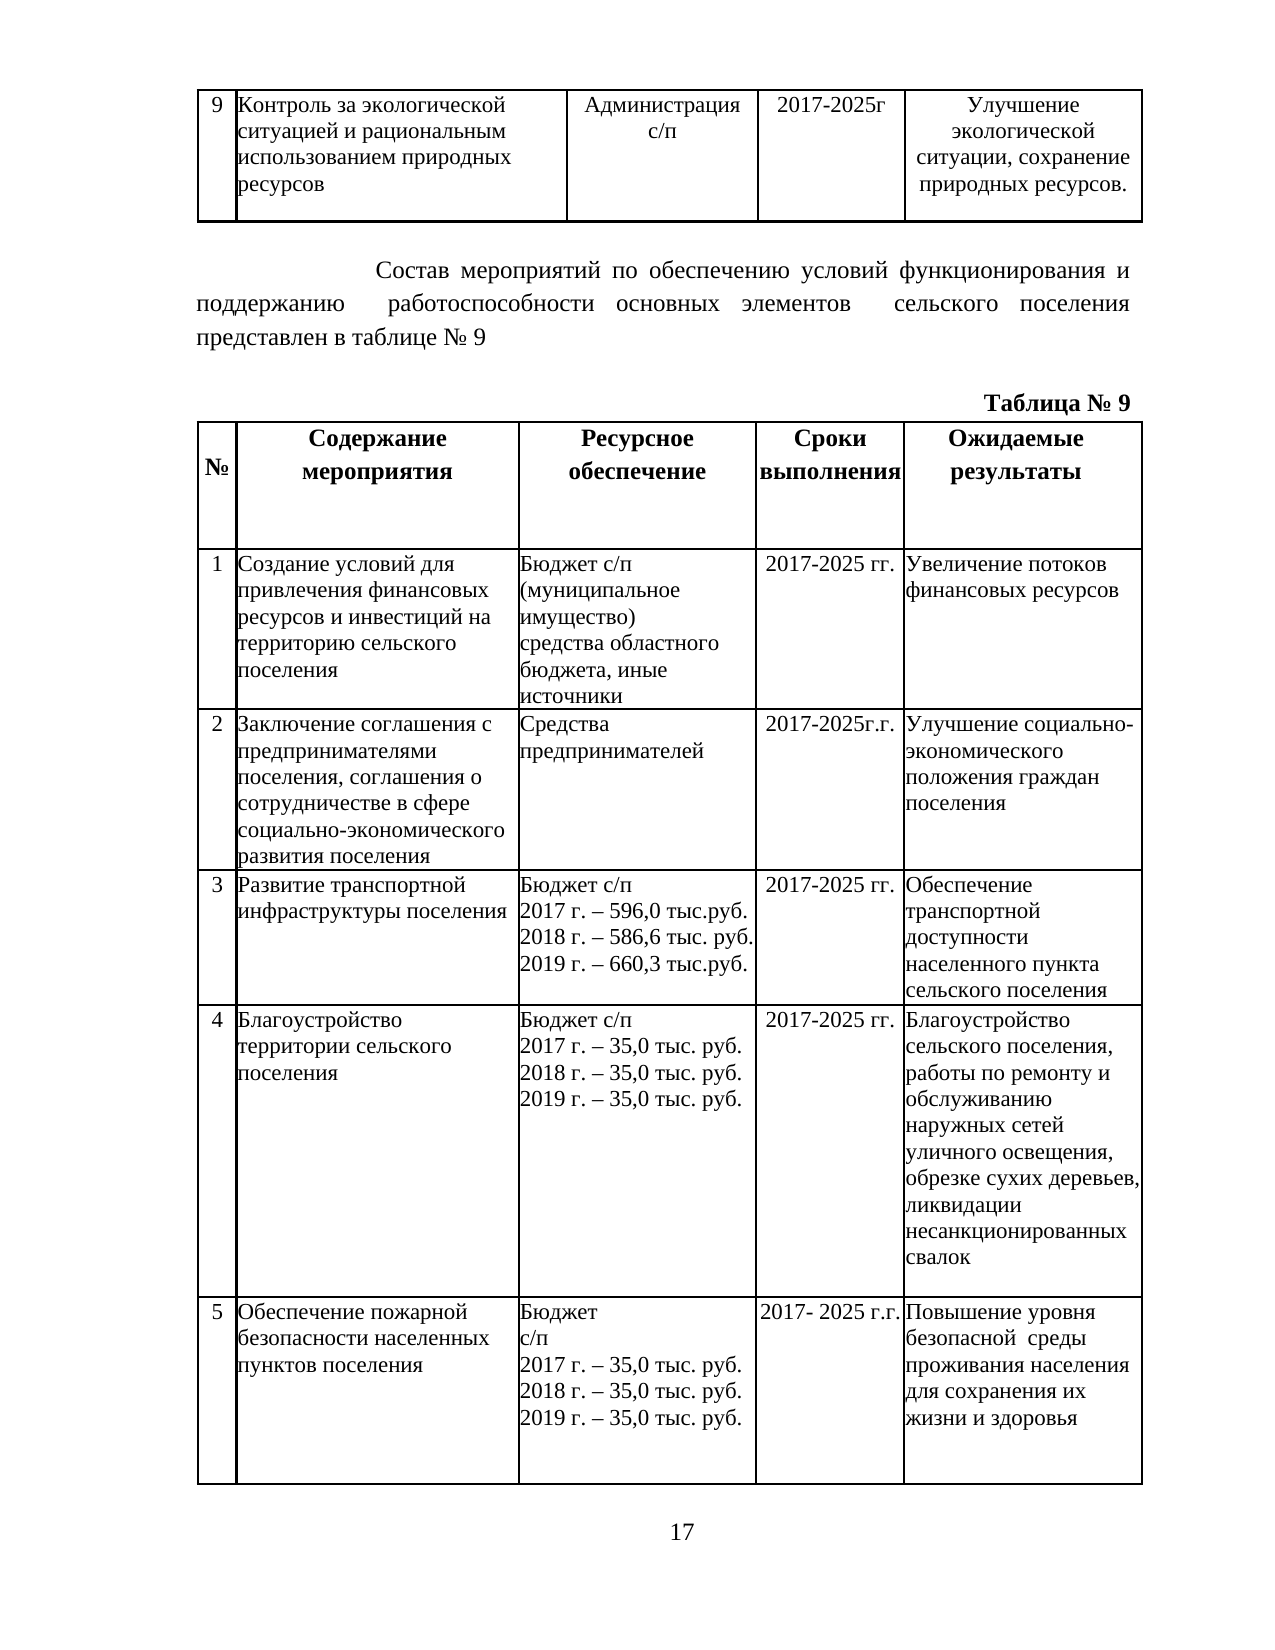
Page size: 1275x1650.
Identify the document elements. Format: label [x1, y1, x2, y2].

table_header [163, 89, 1167, 1485]
